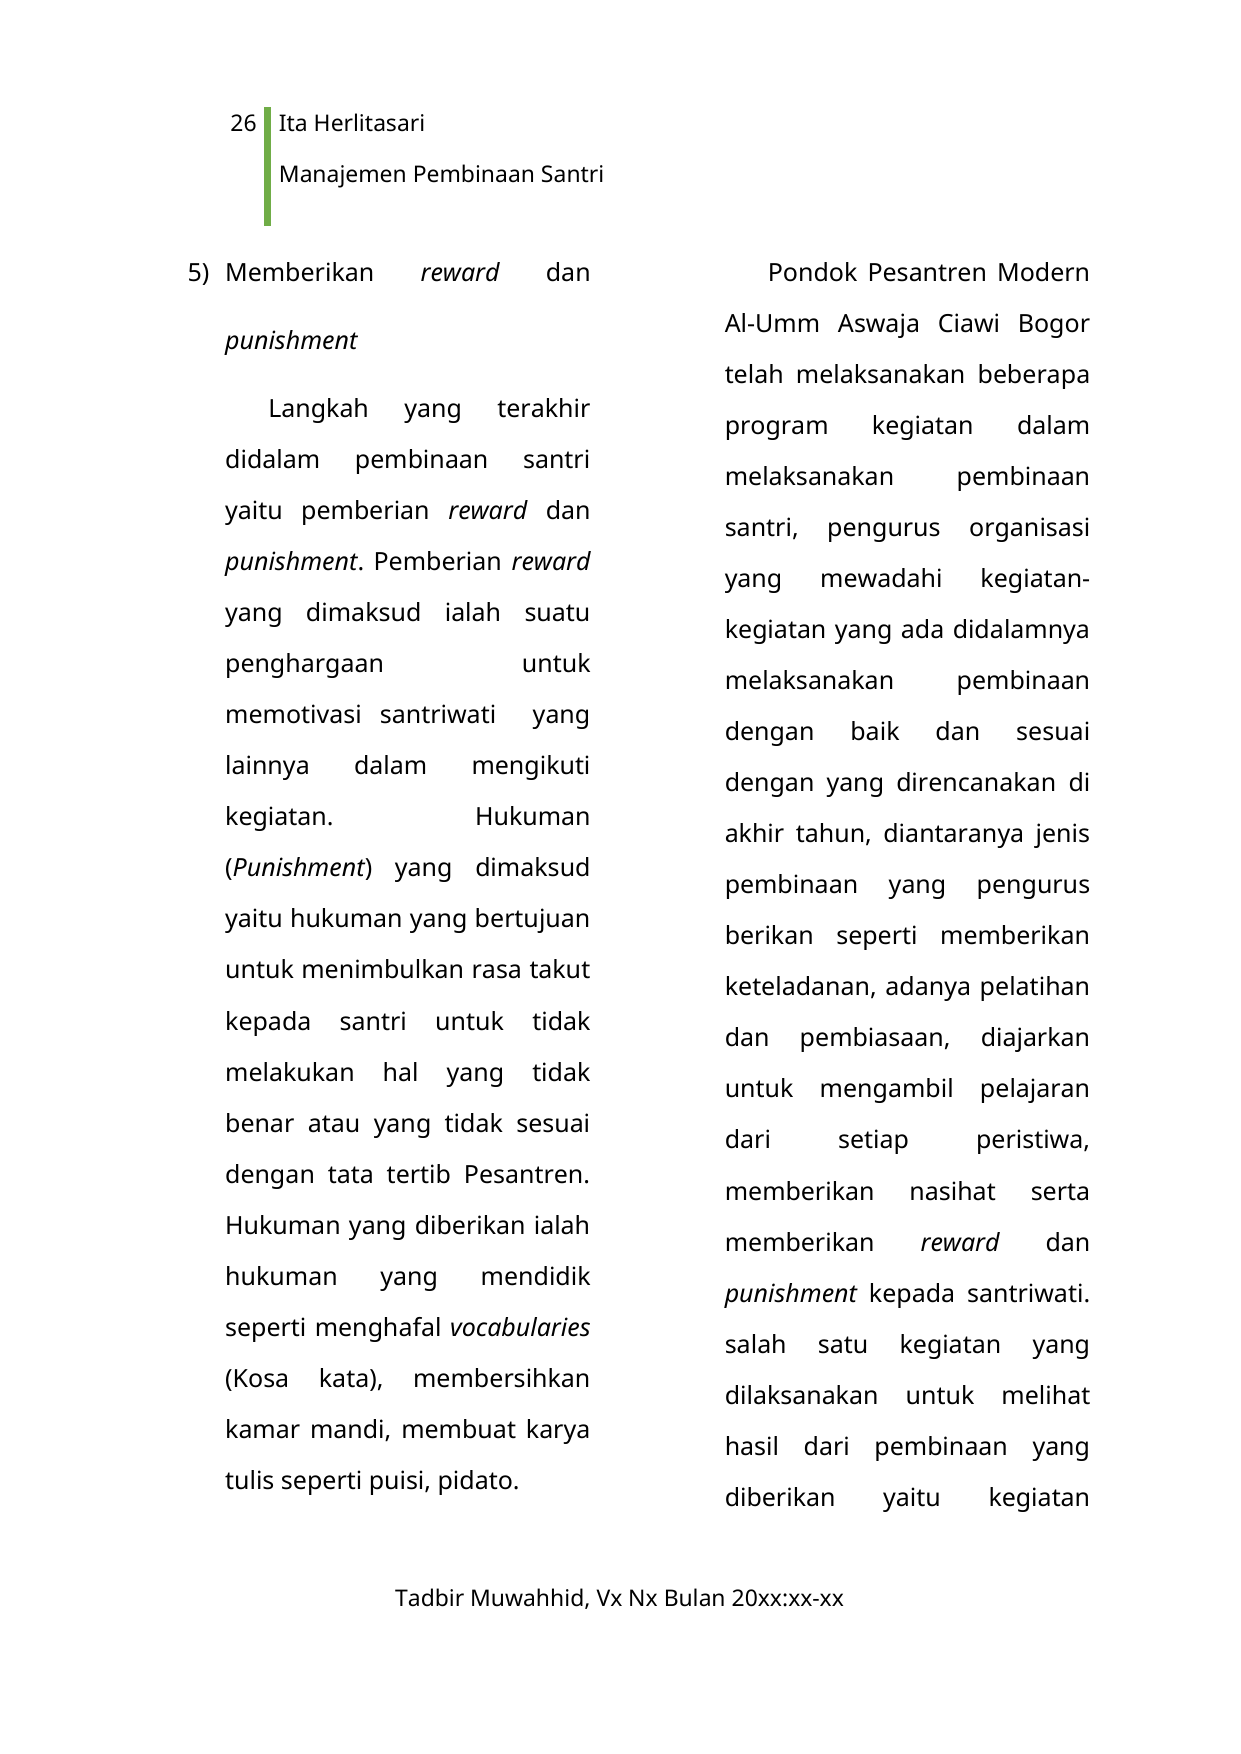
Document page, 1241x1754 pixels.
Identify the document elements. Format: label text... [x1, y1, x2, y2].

list Memberikan reward dan punishment [187, 254, 591, 357]
text Langkah yang terakhir didalam pembinaan santri yaitu pemberian reward dan punishment. Pemberian reward yang dimaksud ialah suatu penghargaan untuk memotivasi santriwati yang lainnya dalam mengikuti kegiatan. Hukuman (Punishment) yang dimaksud yaitu hukuman yang bertujuan untuk menimbulkan rasa takut kepada santri untuk tidak melakukan hal yang tidak benar atau yang tidak sesuai dengan tata tertib Pesantren. Hukuman yang diberikan ialah hukuman yang mendidik seperti menghafal vocabularies (Kosa kata), membersihkan kamar mandi, membuat karya tulis seperti puisi, pidato. [225, 391, 591, 1497]
